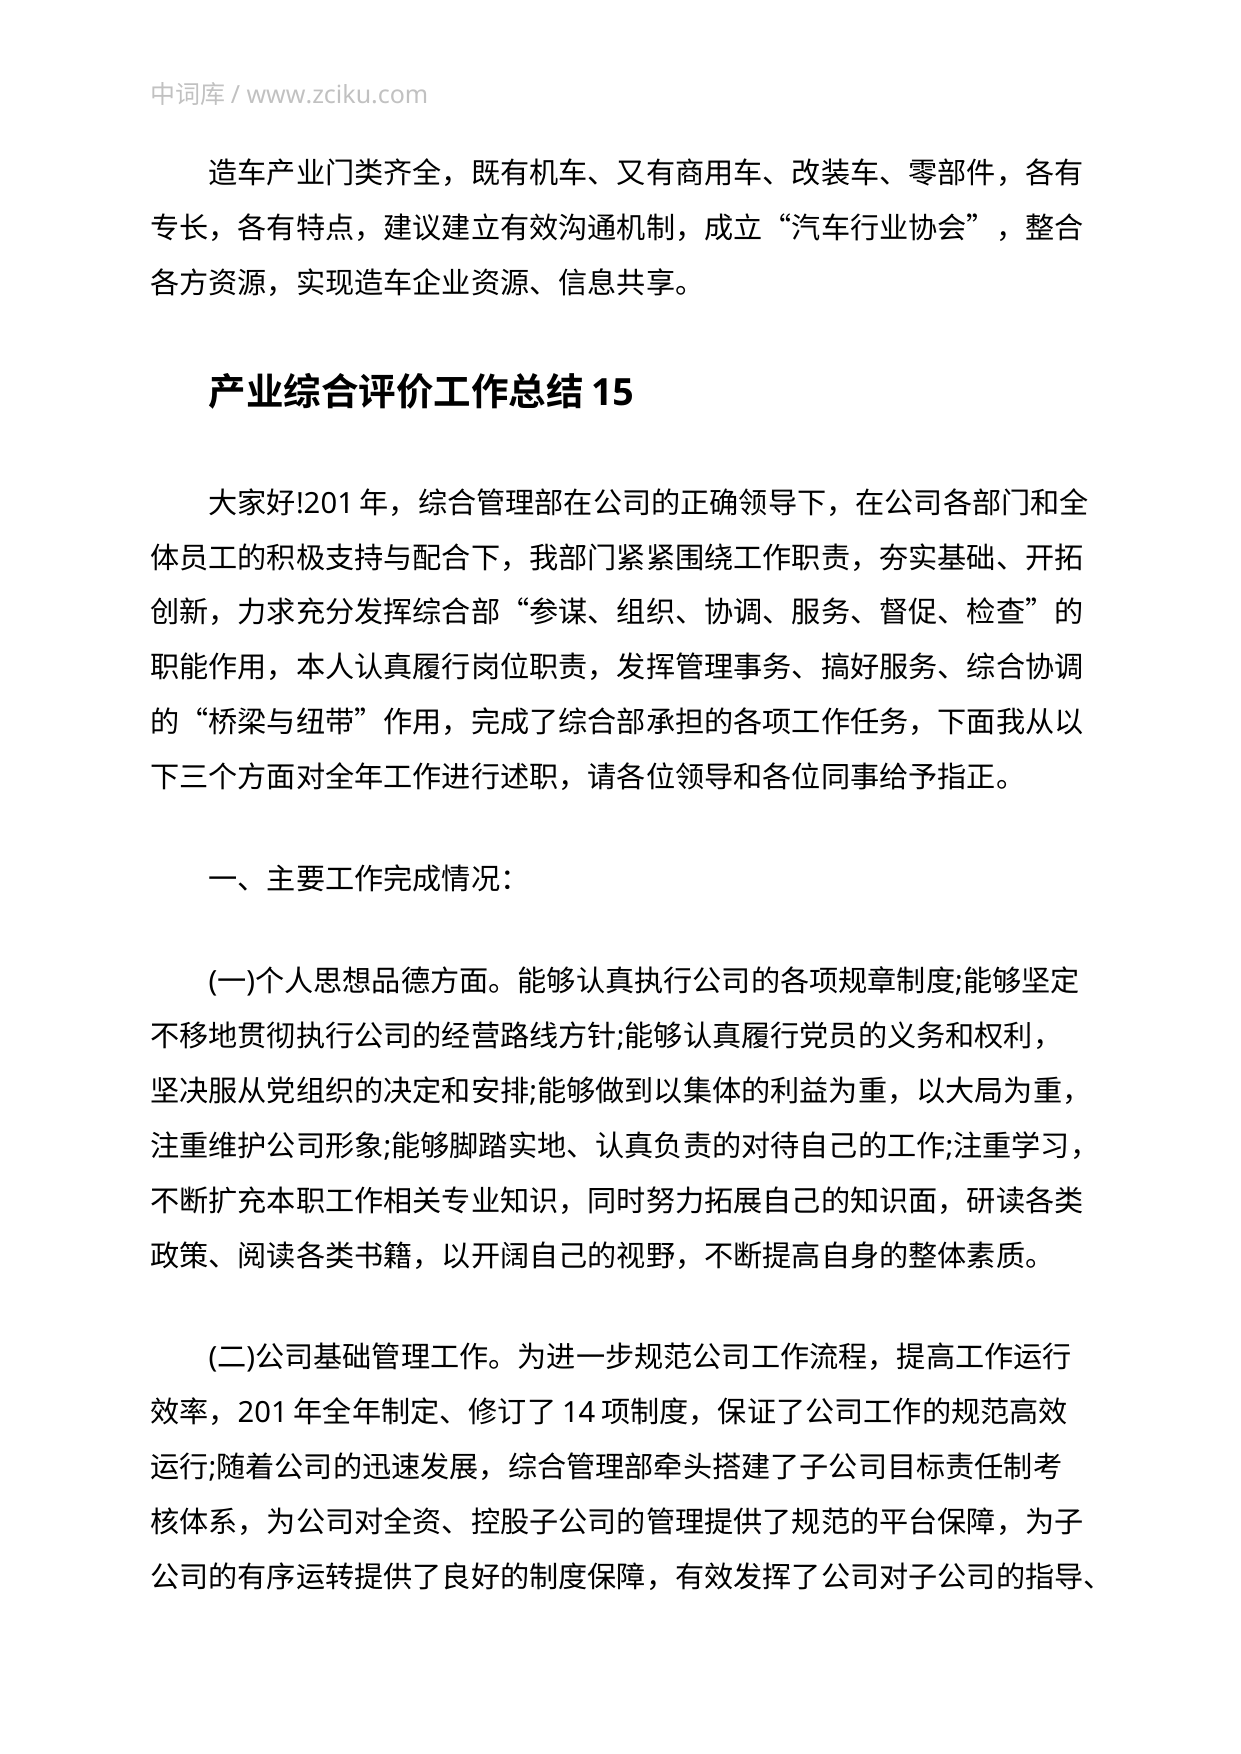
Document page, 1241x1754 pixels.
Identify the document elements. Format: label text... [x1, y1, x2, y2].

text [150, 1334, 1090, 1596]
text 造车产业门类齐全，既有机车、又有商用车、改装车、零部件，各有专长，各有特点，建议建立有效沟通机制，成立“汽车行业协会”，整合各方资源，实现造车企业资源、信息共享。 [150, 150, 1090, 302]
text 产业综合评价工作总结15 [150, 362, 1090, 416]
text (一)个人思想品德方面。能够认真执行公司的各项规章制度;能够坚定不移地贯彻执行公司的经营路线方针;能够认真履行党员的义务和权利，坚决服从党组织的决定和安排;能够做到以集体的利益为重，以大局为重，注重维护公司形象;能够脚踏实地、认真负责的对待自己的工作;注重学习，不断扩充本职工作相关专业知识，同时努力拓展自己的知识面，研读各类政策、阅读各类书籍，以开阔自己的视野，不断提高自身的整体素质。 [150, 957, 1090, 1274]
text 大家好!201年，综合管理部在公司的正确领导下，在公司各部门和全体员工的积极支持与配合下，我部门紧紧围绕工作职责，夯实基础、开拓创新，力求充分发挥综合部“参谋、组织、协调、服务、督促、检查”的职能作用，本人认真履行岗位职责，发挥管理事务、搞好服务、综合协调的“桥梁与纽带”作用，完成了综合部承担的各项工作任务，下面我从以下三个方面对全年工作进行述职，请各位领导和各位同事给予指正。 [150, 479, 1090, 796]
text 一、主要工作完成情况： [150, 856, 1090, 898]
